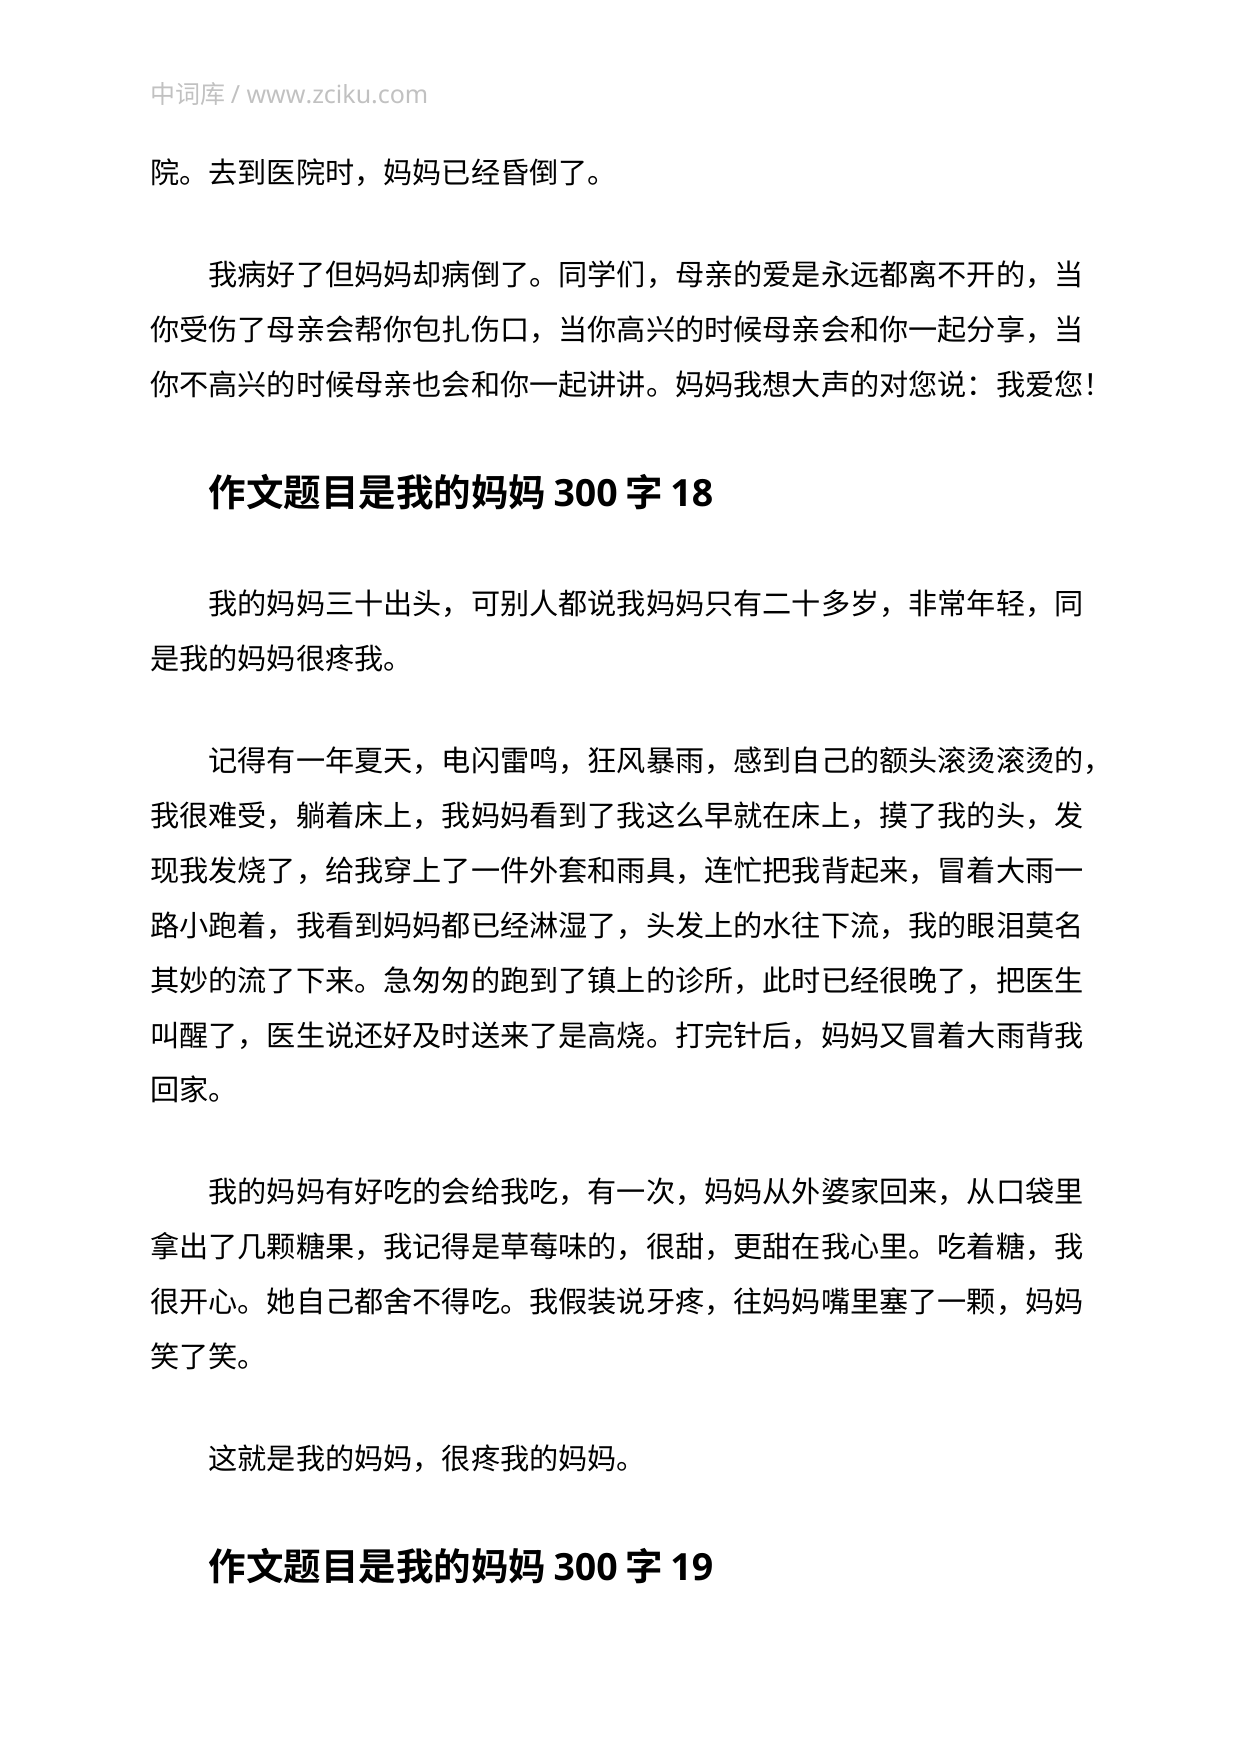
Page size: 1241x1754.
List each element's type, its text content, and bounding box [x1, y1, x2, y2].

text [150, 150, 1090, 192]
text 我的妈妈三十出头，可别人都说我妈妈只有二十多岁，非常年轻，同是我的妈妈很疼我。 [150, 581, 1090, 678]
text 记得有一年夏天，电闪雷鸣，狂风暴雨，感到自己的额头滚烫滚烫的，我很难受，躺着床上，我妈妈看到了我这么早就在床上，摸了我的头，发现我发烧了，给我穿上了一件外套和雨具，连忙把我背起来，冒着大雨一路小跑着，我看到妈妈都已经淋湿了，头发上的水往下流，我的眼泪莫名其妙的流了下来。急匆匆的跑到了镇上的诊所，此时已经很晚了，把医生叫醒了，医生说还好及时送来了是高烧。打完针后，妈妈又冒着大雨背我回家。 [150, 738, 1090, 1109]
text 我病好了但妈妈却病倒了。同学们，母亲的爱是永远都离不开的，当你受伤了母亲会帮你包扎伤口，当你高兴的时候母亲会和你一起分享，当你不高兴的时候母亲也会和你一起讲讲。妈妈我想大声的对您说：我爱您！ [150, 252, 1090, 404]
text 这就是我的妈妈，很疼我的妈妈。 [150, 1435, 1090, 1477]
text 作文题目是我的妈妈300字18 [150, 463, 1090, 518]
text 我的妈妈有好吃的会给我吃，有一次，妈妈从外婆家回来，从口袋里拿出了几颗糖果，我记得是草莓味的，很甜，更甜在我心里。吃着糖，我很开心。她自己都舍不得吃。我假装说牙疼，往妈妈嘴里塞了一颗，妈妈笑了笑。 [150, 1169, 1090, 1376]
text 作文题目是我的妈妈300字19 [150, 1537, 1090, 1591]
